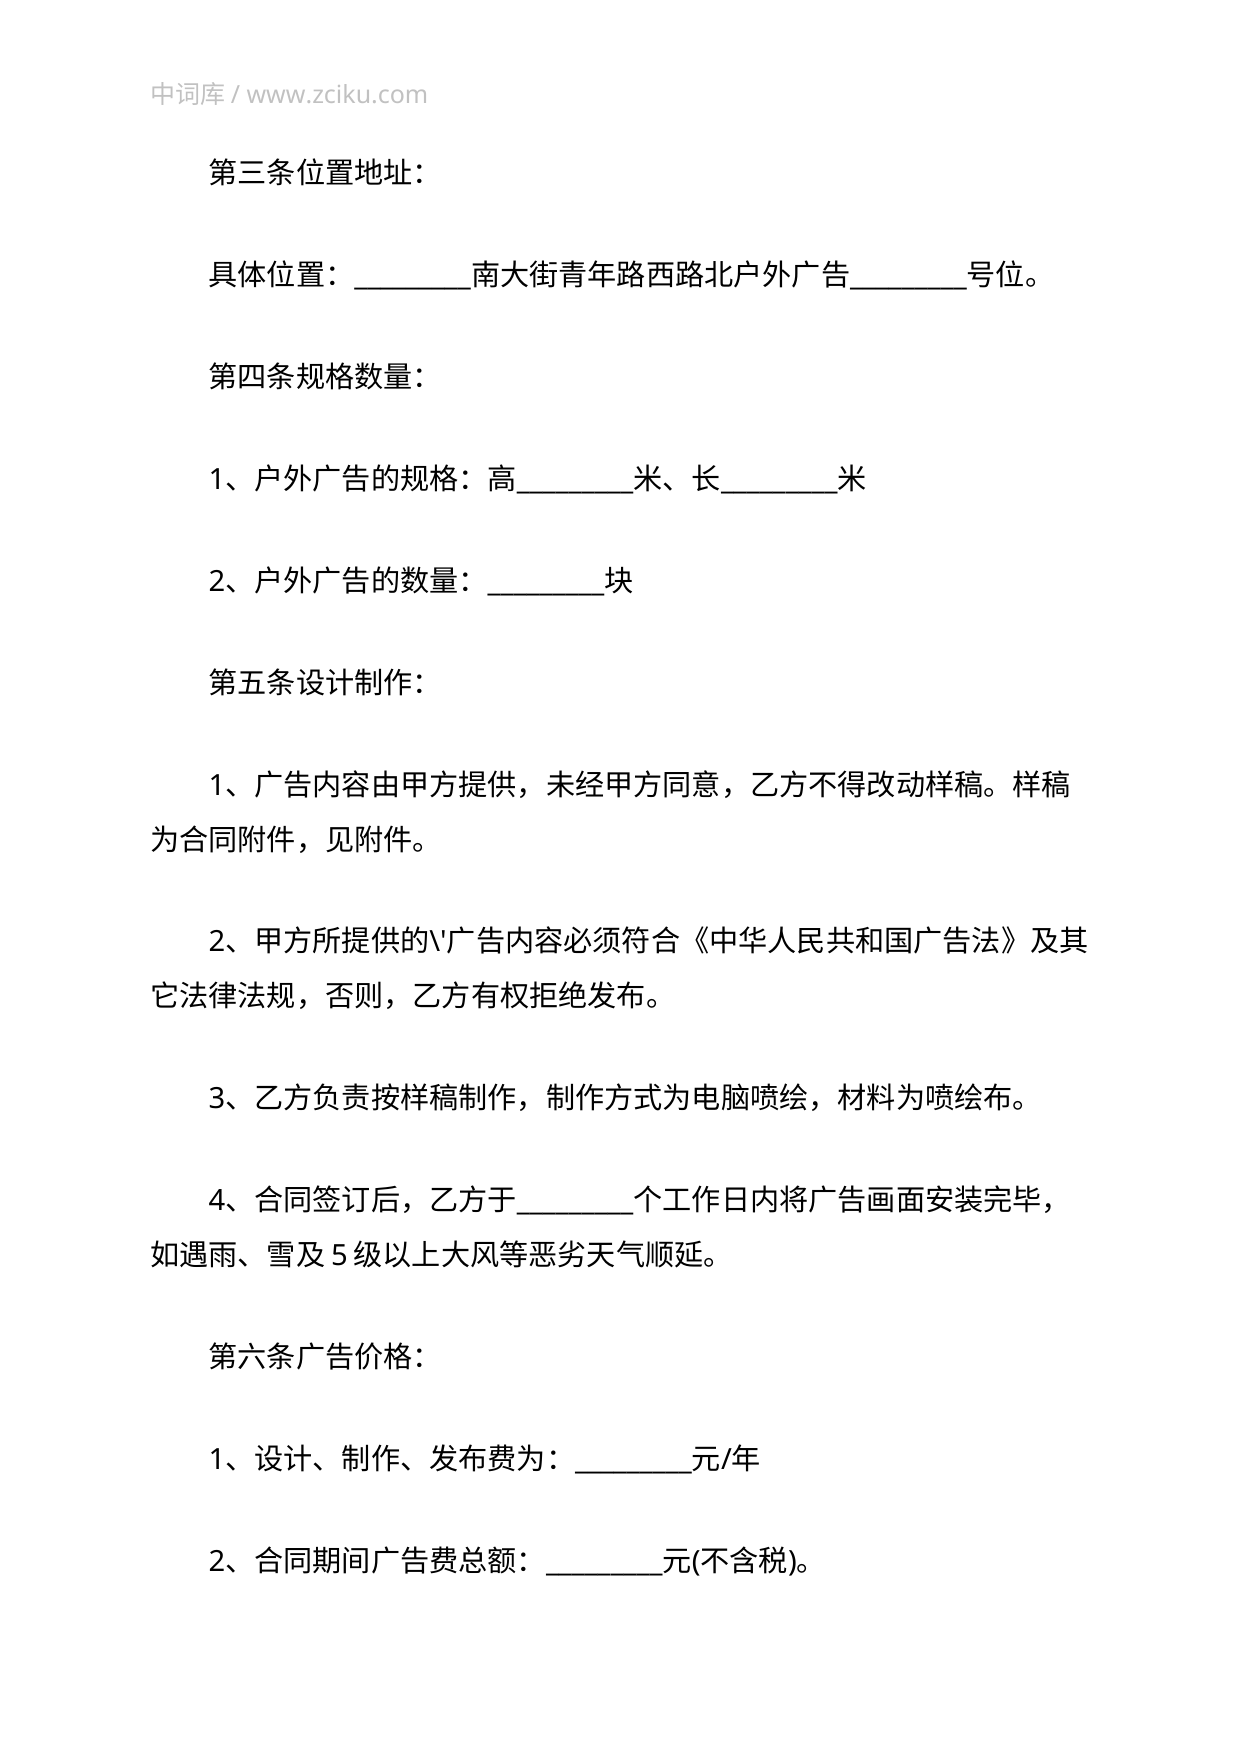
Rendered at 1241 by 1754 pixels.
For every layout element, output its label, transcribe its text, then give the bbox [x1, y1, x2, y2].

text 4、合同签订后，乙方于_________个工作日内将广告画面安装完毕，如遇雨、雪及5级以上大风等恶劣天气顺延。 [150, 1177, 1090, 1274]
text 1、设计、制作、发布费为：_________元/年 [150, 1436, 1090, 1478]
text 1、广告内容由甲方提供，未经甲方同意，乙方不得改动样稿。样稿为合同附件，见附件。 [150, 761, 1090, 858]
text 2、合同期间广告费总额：_________元(不含税)。 [150, 1537, 1090, 1580]
text 第三条位置地址： [150, 150, 1090, 192]
text 第四条规格数量： [150, 354, 1090, 396]
text 第五条设计制作： [150, 659, 1090, 702]
text 3、乙方负责按样稿制作，制作方式为电脑喷绘，材料为喷绘布。 [150, 1075, 1090, 1117]
text 第六条广告价格： [150, 1334, 1090, 1376]
text 2、户外广告的数量：_________块 [150, 557, 1090, 600]
text 1、户外广告的规格：高_________米、长_________米 [150, 456, 1090, 498]
text 2、甲方所提供的\'广告内容必须符合《中华人民共和国广告法》及其它法律法规，否则，乙方有权拒绝发布。 [150, 918, 1090, 1015]
text 具体位置：_________南大街青年路西路北户外广告_________号位。 [150, 252, 1090, 294]
